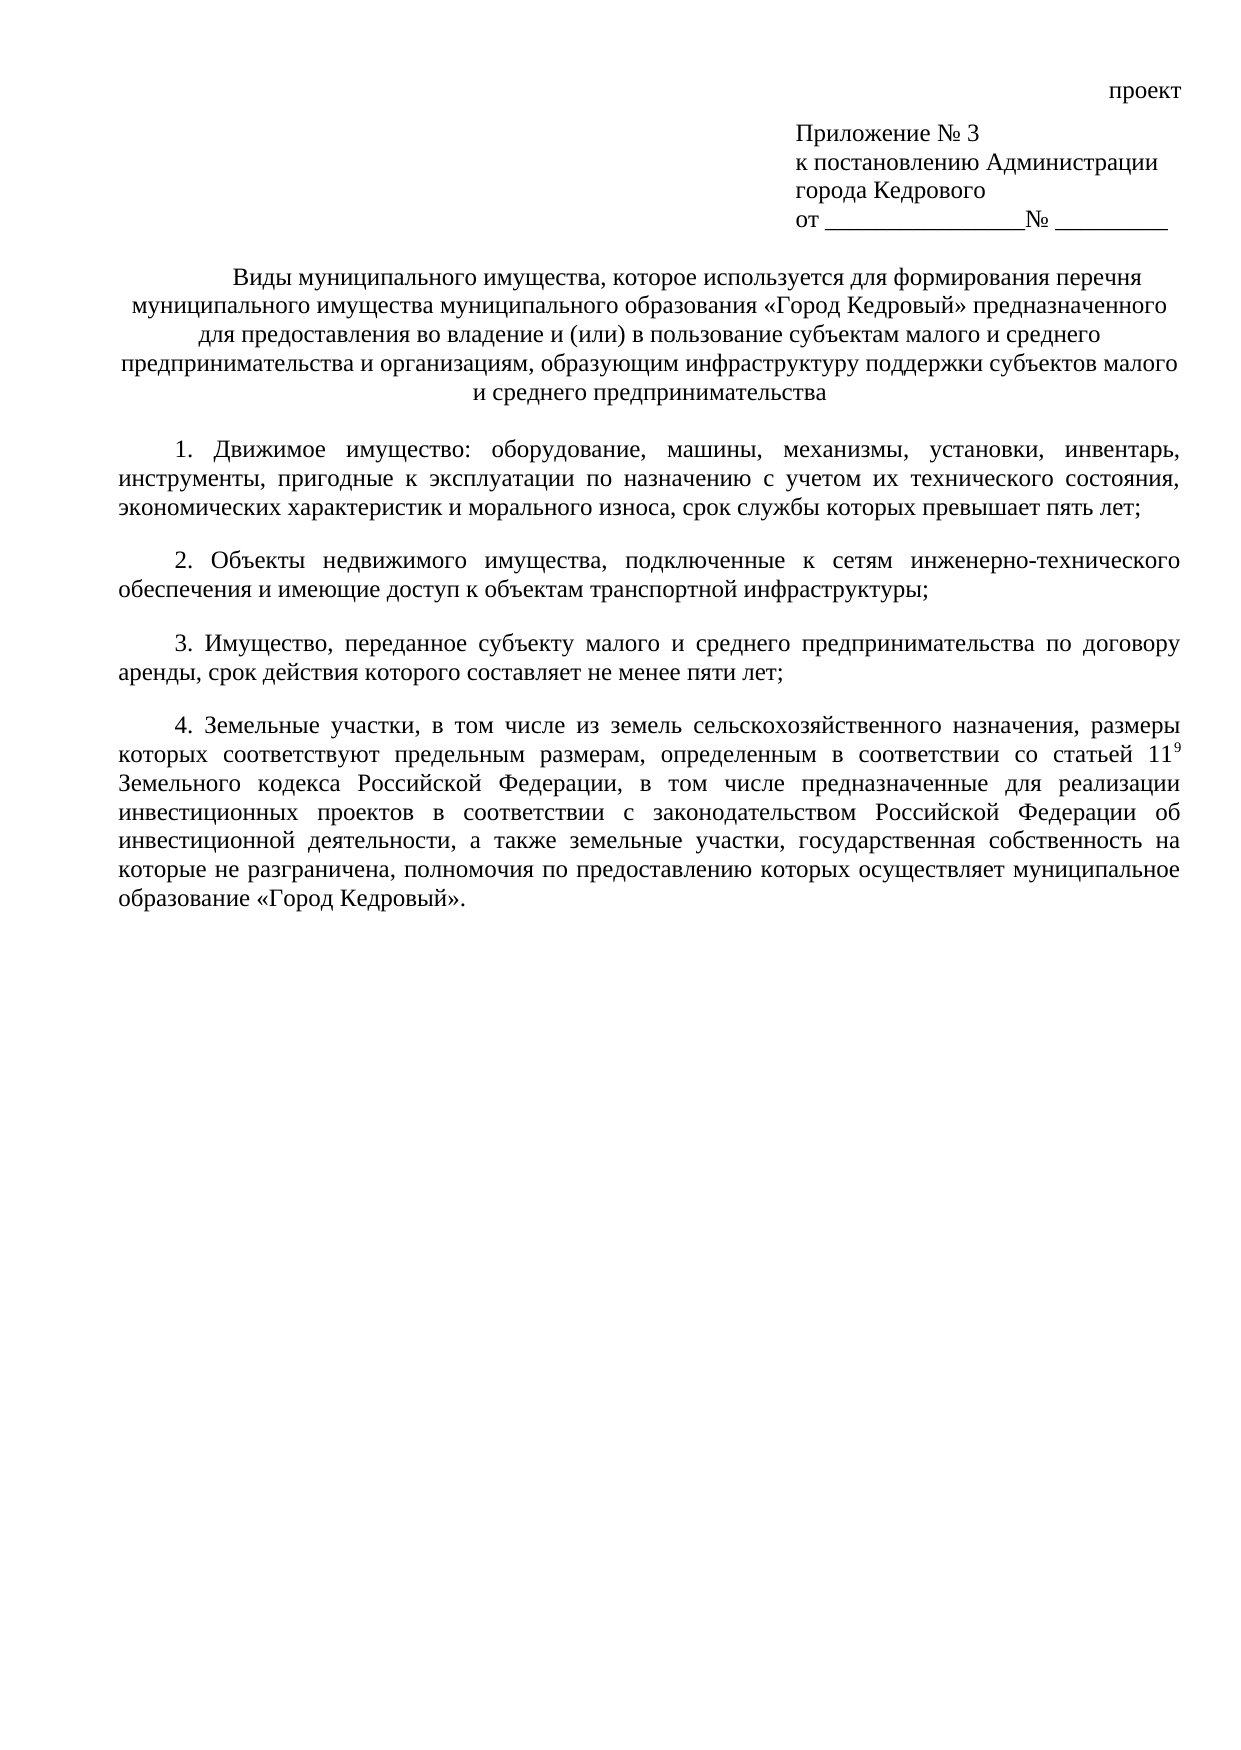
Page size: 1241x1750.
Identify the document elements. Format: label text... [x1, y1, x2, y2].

text 3. Имущество, переданное субъекту малого и среднего предпринимательства по договору аренды, срок действия которого составляет не менее пяти лет; [118, 628, 1181, 686]
text Виды муниципального имущества, которое используется для формирования перечня муниципального имущества муниципального образования «Город Кедровый» предназначенного для предоставления во владение и (или) в пользование субъектам малого и среднего предпринимательства и организациям, образующим инфраструктуру поддержки субъектов малого и среднего предпринимательства [118, 262, 1181, 406]
table_header Приложение № 3 к постановлению Администрации города Кедрового от ________________№ _________ [784, 118, 1181, 233]
text 4. Земельные участки, в том числе из земель сельскохозяйственного назначения, размеры которых соответствуют предельным размерам, определенным в соответствии со статьей 119 Земельного кодекса Российской Федерации, в том числе предназначенные для реализации инвестиционных проектов в соответствии с законодательством Российской Федерации об инвестиционной деятельности, а также земельные участки, государственная собственность на которые не разграничена, полномочия по предоставлению которых осуществляет муниципальное образование «Город Кедровый». [118, 711, 1181, 912]
text 1. Движимое имущество: оборудование, машины, механизмы, установки, инвентарь, инструменты, пригодные к эксплуатации по назначению с учетом их технического состояния, экономических характеристик и морального износа, срок службы которых превышает пять лет; [118, 434, 1181, 521]
text 2. Объекты недвижимого имущества, подключенные к сетям инженерно-технического обеспечения и имеющие доступ к объектам транспортной инфраструктуры; [118, 546, 1181, 603]
